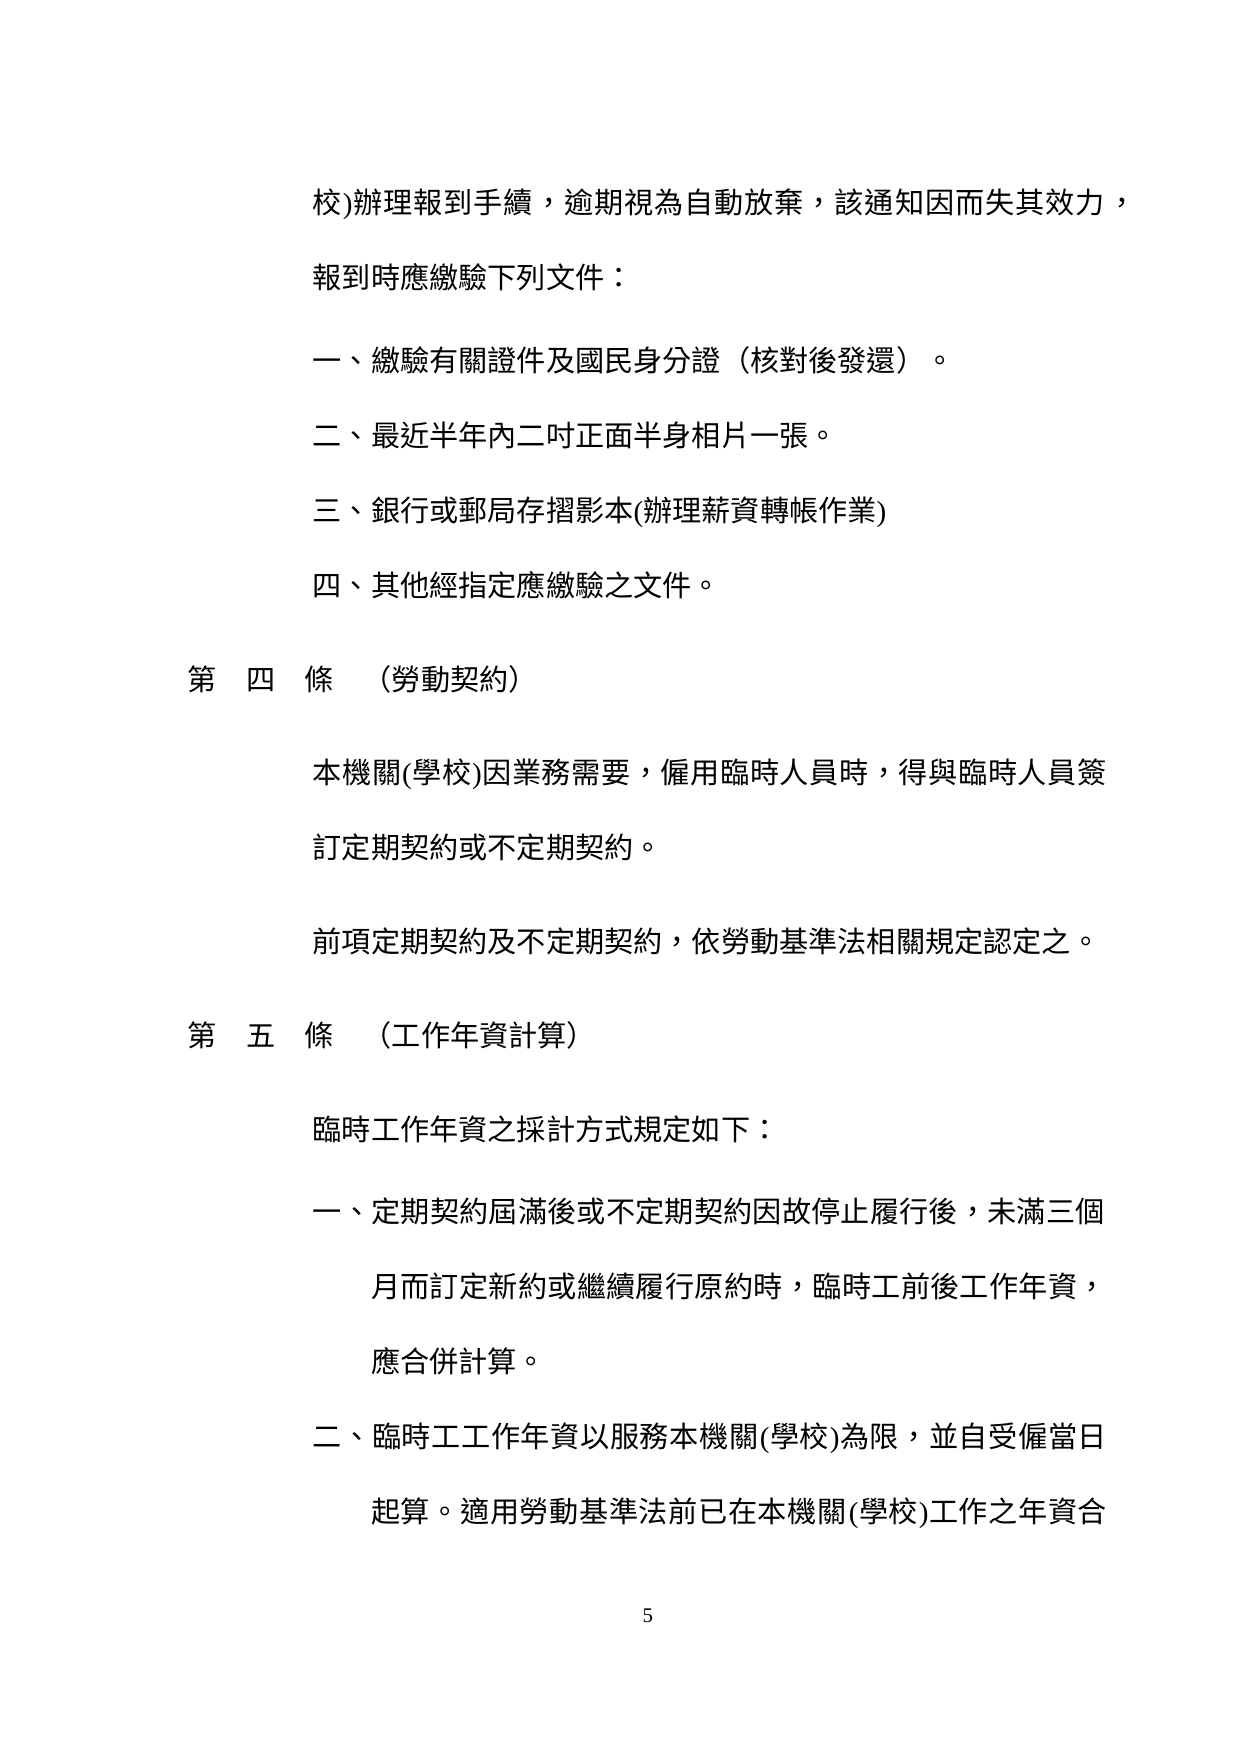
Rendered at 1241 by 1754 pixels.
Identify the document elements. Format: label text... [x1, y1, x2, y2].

text 一、繳驗有關證件及國民身分證（核對後發還）。 [312, 321, 1107, 396]
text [312, 164, 1107, 314]
text 前項定期契約及不定期契約，依勞動基準法相關規定認定之。 [312, 902, 1107, 977]
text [312, 1397, 1107, 1547]
text 四、其他經指定應繳驗之文件。 [312, 546, 1107, 621]
text 第 五 條 （工作年資計算） [187, 996, 1107, 1071]
text 二、最近半年內二吋正面半身相片一張。 [312, 396, 1107, 471]
text 第 四 條 （勞動契約） [187, 640, 1107, 715]
text 一、定期契約屆滿後或不定期契約因故停止履行後，未滿三個月而訂定新約或繼續履行原約時，臨時工前後工作年資，應合併計算。 [312, 1172, 1107, 1397]
text 本機關(學校)因業務需要，僱用臨時人員時，得與臨時人員簽訂定期契約或不定期契約。 [312, 734, 1107, 884]
text 三、銀行或郵局存摺影本(辦理薪資轉帳作業) [312, 471, 1107, 546]
text 臨時工作年資之採計方式規定如下： [312, 1090, 1107, 1165]
